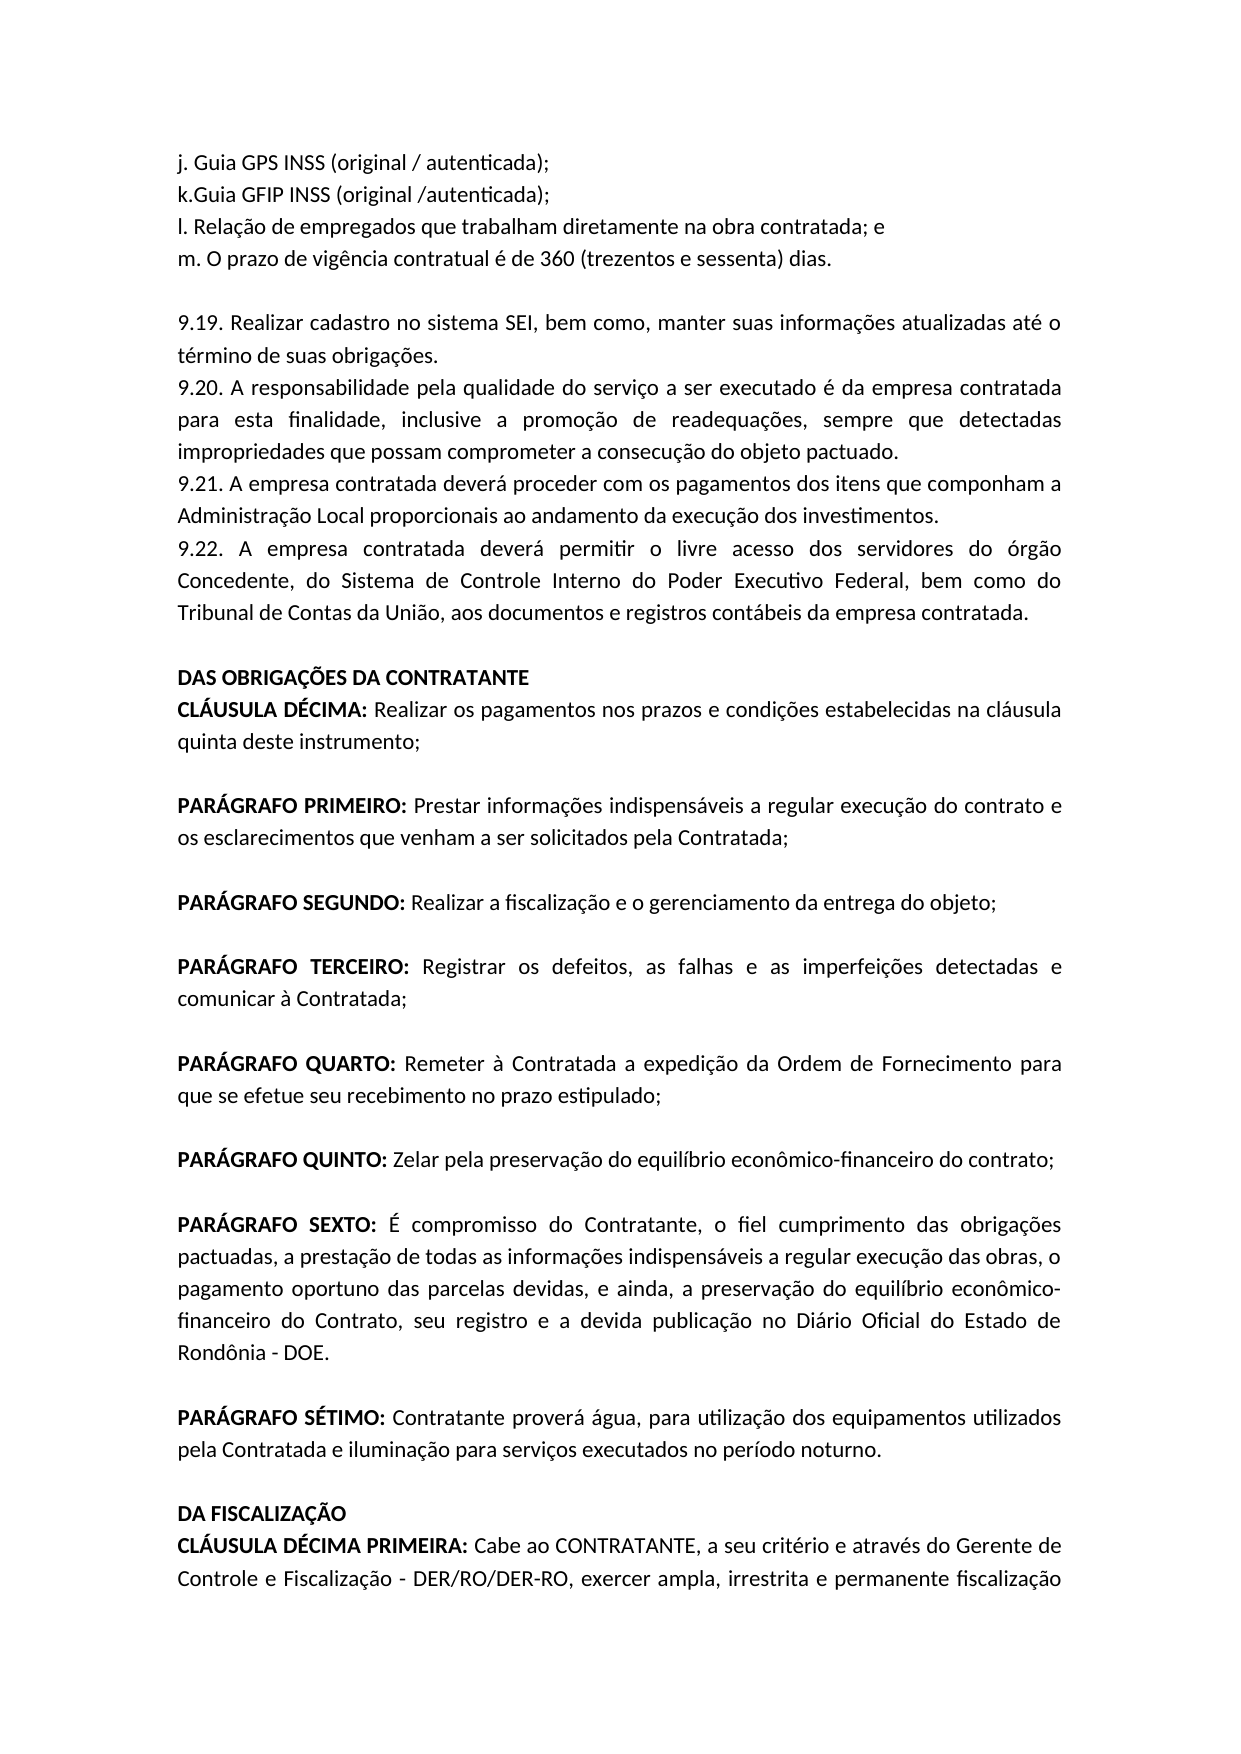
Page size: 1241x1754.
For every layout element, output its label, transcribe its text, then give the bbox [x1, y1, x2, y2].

text 9.20. A responsabilidade pela qualidade do serviço a ser executado é da empresa contratada para esta finalidade, inclusive a promoção de readequações, sempre que detectadas impropriedades que possam comprometer a consecução do objeto pactuado. [177, 373, 1063, 465]
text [177, 1532, 1063, 1592]
text m. O prazo de vigência contratual é de 360 (trezentos e sessenta) dias. [177, 244, 1063, 272]
text PARÁGRAFO SEXTO: É compromisso do Contratante, o fiel cumprimento das obrigações pactuadas, a prestação de todas as informações indispensáveis a regular execução das obras, o pagamento oportuno das parcelas devidas, e ainda, a preservação do equilíbrio econômico-financeiro do Contrato, seu registro e a devida publicação no Diário Oficial do Estado de Rondônia - DOE. [177, 1210, 1063, 1367]
text PARÁGRAFO SÉTIMO: Contratante proverá água, para utilização dos equipamentos utilizados pela Contratada e iluminação para serviços executados no período noturno. [177, 1403, 1063, 1463]
text DA FISCALIZAÇÃO [177, 1499, 1063, 1527]
text PARÁGRAFO QUINTO: Zelar pela preservação do equilíbrio econômico-financeiro do contrato; [177, 1145, 1063, 1173]
text 9.22. A empresa contratada deverá permitir o livre acesso dos servidores do órgão Concedente, do Sistema de Controle Interno do Poder Executivo Federal, bem como do Tribunal de Contas da União, aos documentos e registros contábeis da empresa contratada. [177, 534, 1063, 626]
text CLÁUSULA DÉCIMA: Realizar os pagamentos nos prazos e condições estabelecidas na cláusula quinta deste instrumento; [177, 695, 1063, 755]
text DAS OBRIGAÇÕES DA CONTRATANTE [177, 663, 1063, 691]
text k.Guia GFIP INSS (original /autenticada); [177, 180, 1063, 208]
text l. Relação de empregados que trabalham diretamente na obra contratada; e [177, 212, 1063, 240]
text PARÁGRAFO TERCEIRO: Registrar os defeitos, as falhas e as imperfeições detectadas e comunicar à Contratada; [177, 952, 1063, 1012]
text PARÁGRAFO QUARTO: Remeter à Contratada a expedição da Ordem de Fornecimento para que se efetue seu recebimento no prazo estipulado; [177, 1049, 1063, 1109]
text j. Guia GPS INSS (original / autenticada); [177, 148, 1063, 176]
text PARÁGRAFO PRIMEIRO: Prestar informações indispensáveis a regular execução do contrato e os esclarecimentos que venham a ser solicitados pela Contratada; [177, 791, 1063, 852]
text 9.19. Realizar cadastro no sistema SEI, bem como, manter suas informações atualizadas até o término de suas obrigações. [177, 308, 1063, 369]
text PARÁGRAFO SEGUNDO: Realizar a fiscalização e o gerenciamento da entrega do objeto; [177, 888, 1063, 916]
text 9.21. A empresa contratada deverá proceder com os pagamentos dos itens que componham a Administração Local proporcionais ao andamento da execução dos investimentos. [177, 469, 1063, 530]
